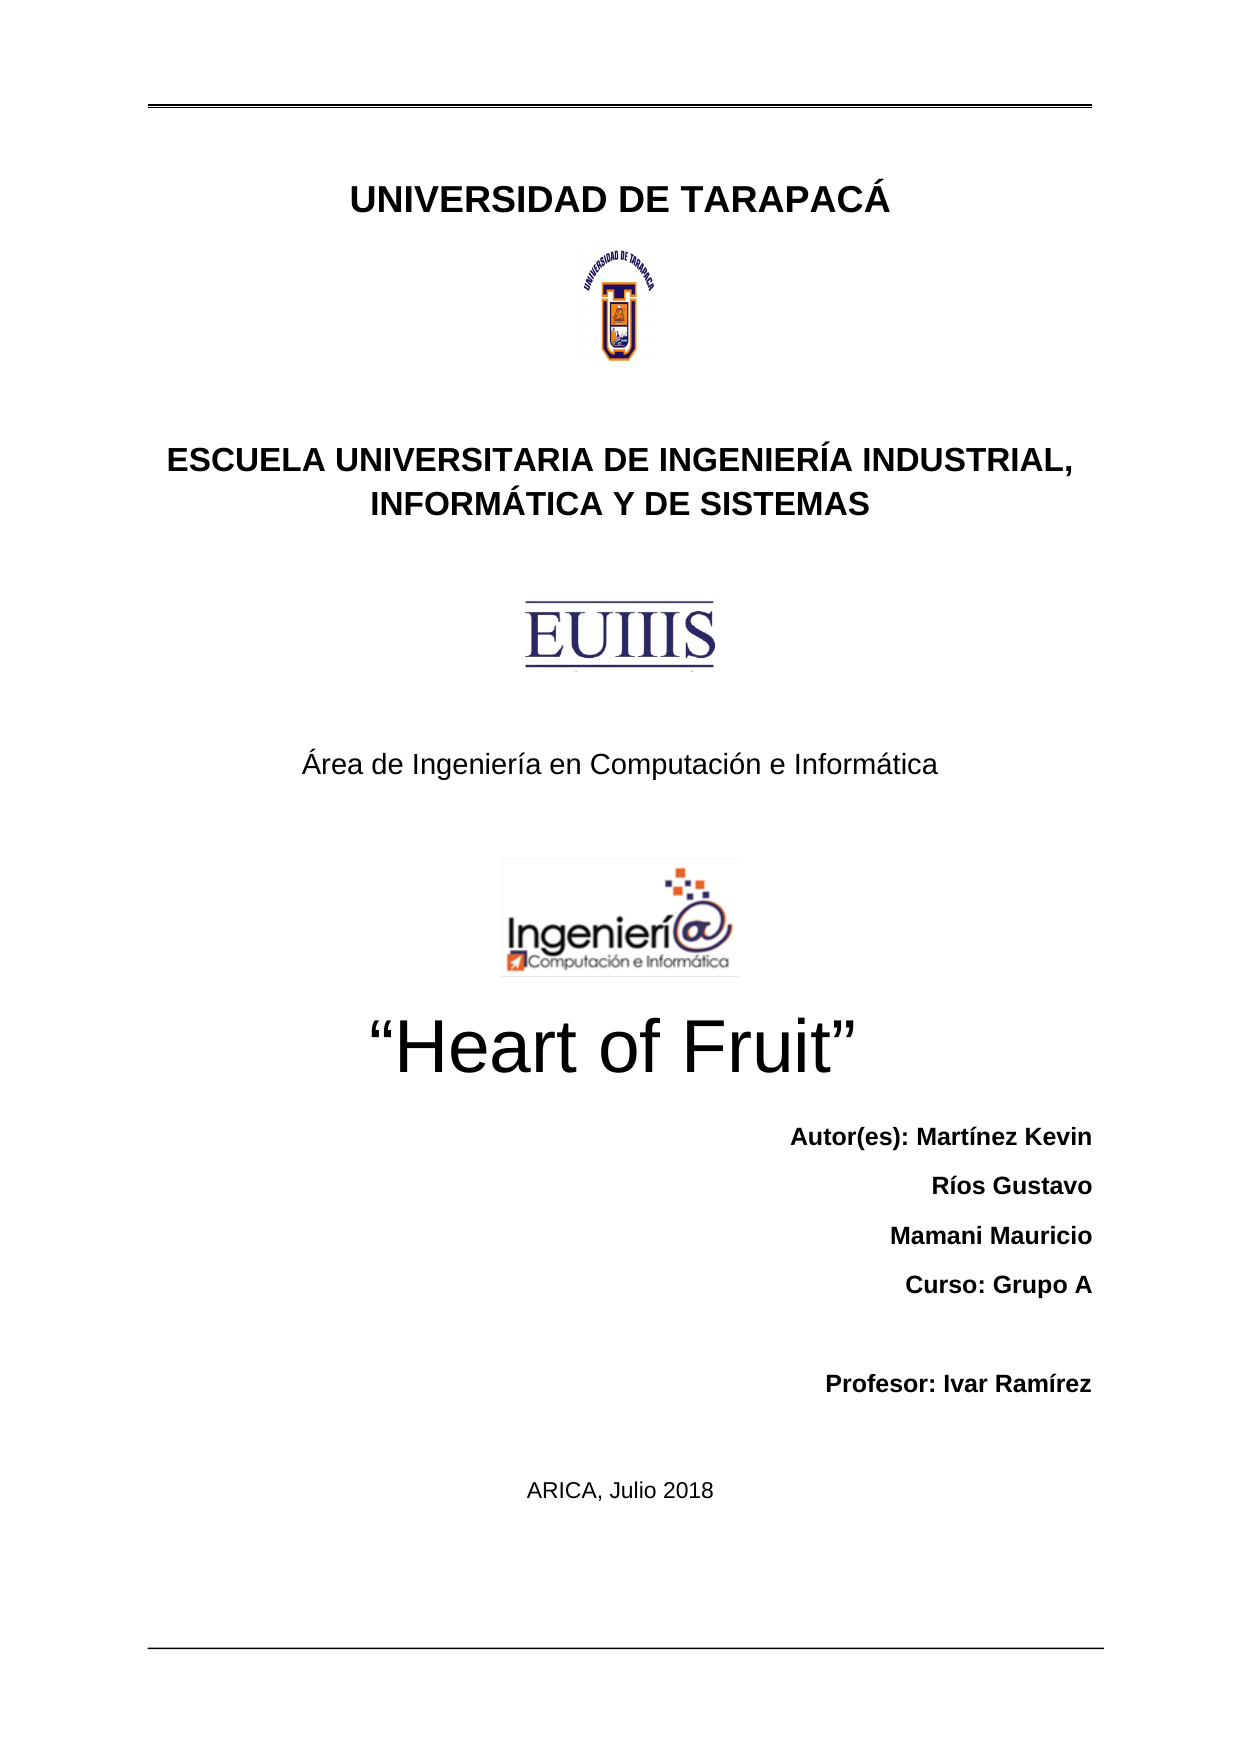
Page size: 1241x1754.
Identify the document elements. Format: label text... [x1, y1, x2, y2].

text Mamani Mauricio [148, 1221, 1092, 1249]
text ESCUELA UNIVERSITARIA DE INGENIERÍA INDUSTRIAL, INFORMÁTICA Y DE SISTEMAS [148, 440, 1092, 523]
picture [524, 600, 716, 672]
text Ríos Gustavo [148, 1171, 1092, 1200]
text Curso: Grupo A [148, 1270, 1092, 1299]
text “Heart of Fruit” [148, 1002, 1092, 1088]
text Área de Ingeniería en Computación e Informática [148, 747, 1092, 781]
text ARICA, Julio 2018 [148, 1477, 1092, 1503]
picture [581, 247, 659, 365]
text Profesor: Ivar Ramírez [811, 1369, 1092, 1398]
text Autor(es): Martínez Kevin [148, 1122, 1092, 1150]
text UNIVERSIDAD DE TARAPACÁ [148, 177, 1092, 220]
